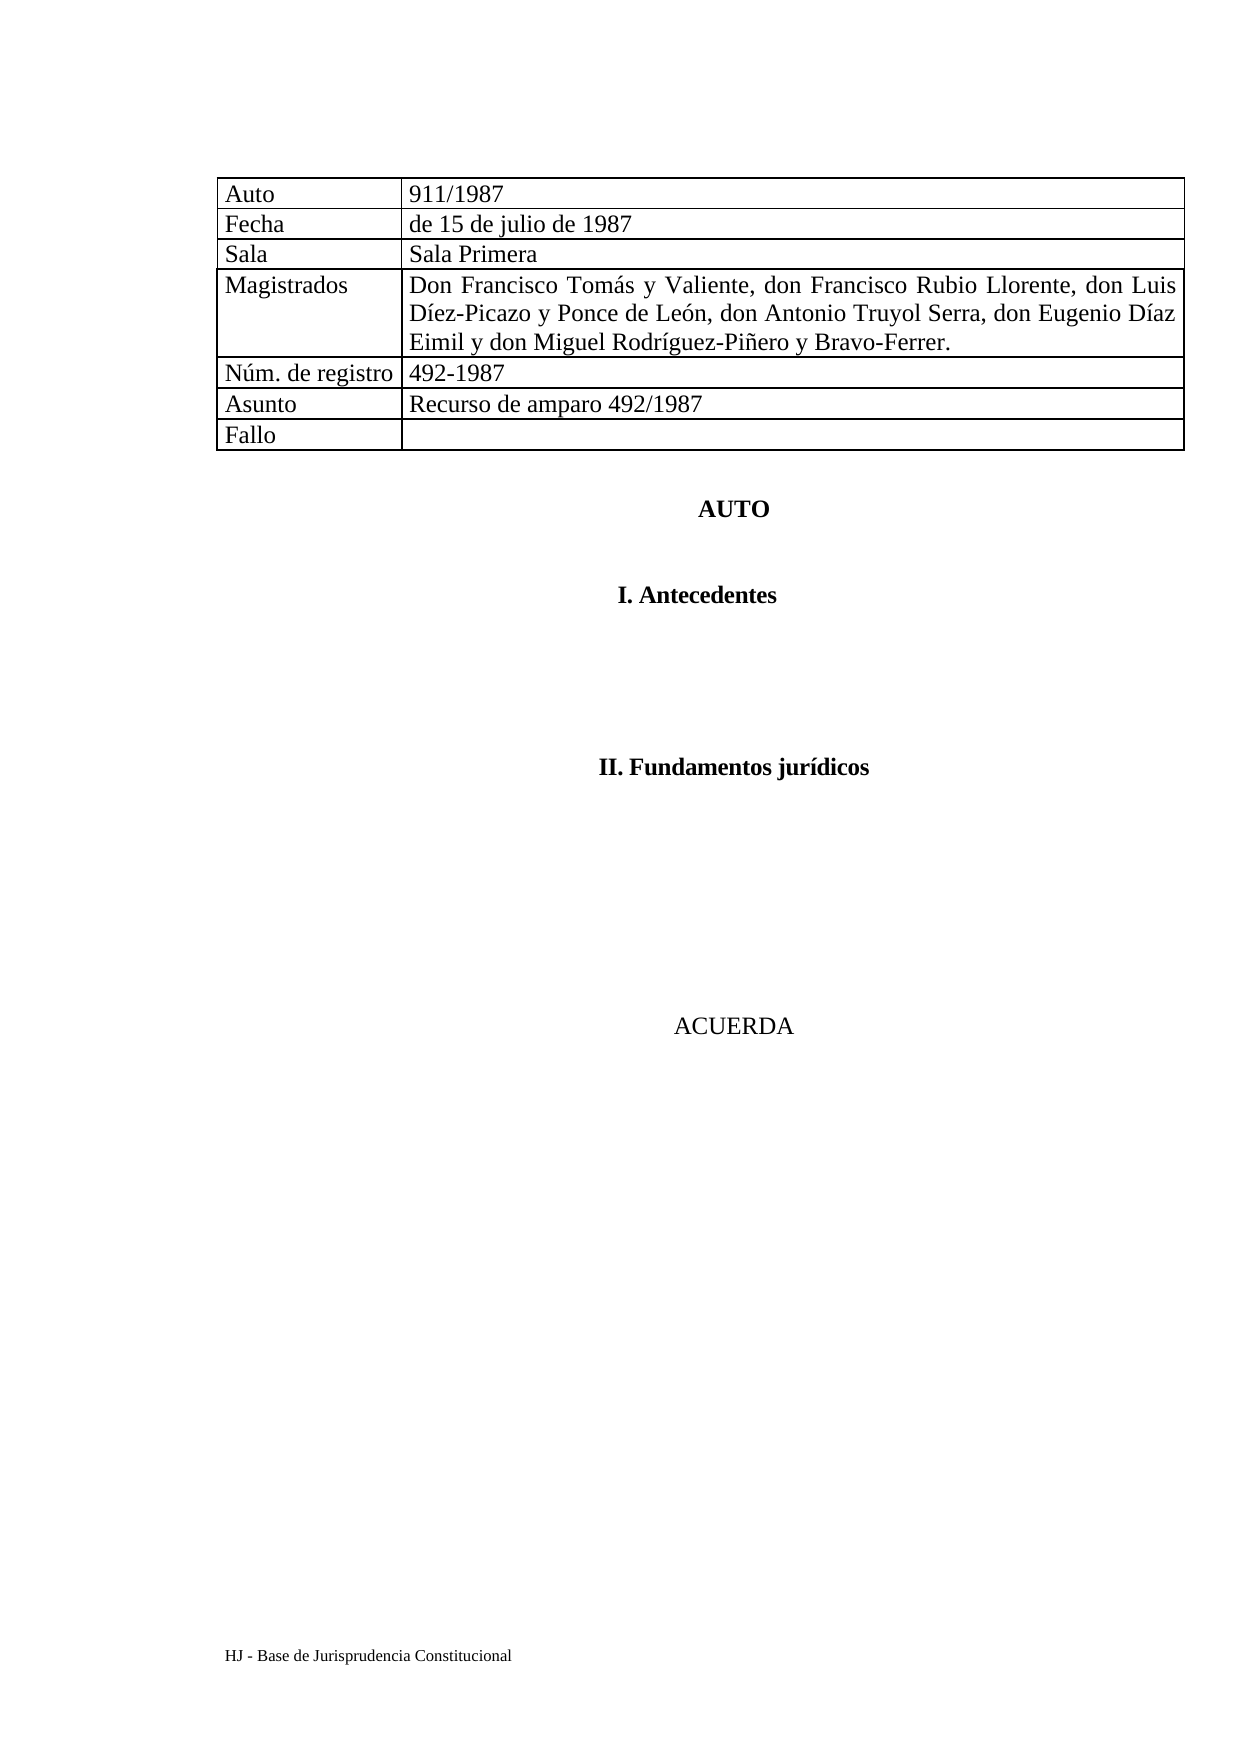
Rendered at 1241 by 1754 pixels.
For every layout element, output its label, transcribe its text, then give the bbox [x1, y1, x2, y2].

table_cell Núm. de registro [218, 358, 401, 387]
text AUTO [224, 494, 1169, 522]
table_cell Don Francisco Tomás y Valiente, don Francisco Rubio Llorente, don Luis Díez-Picazo y Ponce de León, don Antonio Truyol Serra, don Eugenio Díaz Eimil y don Miguel Rodríguez-Piñero y Bravo-Ferrer. [403, 270, 1183, 356]
table_cell 492-1987 [403, 358, 1183, 387]
table_cell Fallo [218, 420, 401, 448]
table_header Auto [218, 179, 401, 207]
text I. Antecedentes [224, 580, 1169, 609]
table_cell Sala [218, 240, 401, 268]
table_cell Magistrados [218, 270, 401, 356]
table_cell Recurso de amparo 492/1987 [403, 389, 1183, 418]
table_cell Sala Primera [402, 240, 1184, 268]
table_header 911/1987 [402, 179, 1184, 207]
subtitle II. Fundamentos jurídicos [224, 752, 1169, 781]
text ACUERDA [224, 1011, 1169, 1040]
table_cell de 15 de julio de 1987 [402, 209, 1184, 238]
table_cell Asunto [218, 389, 401, 418]
table_cell [403, 420, 1183, 448]
table_cell Fecha [218, 209, 401, 238]
